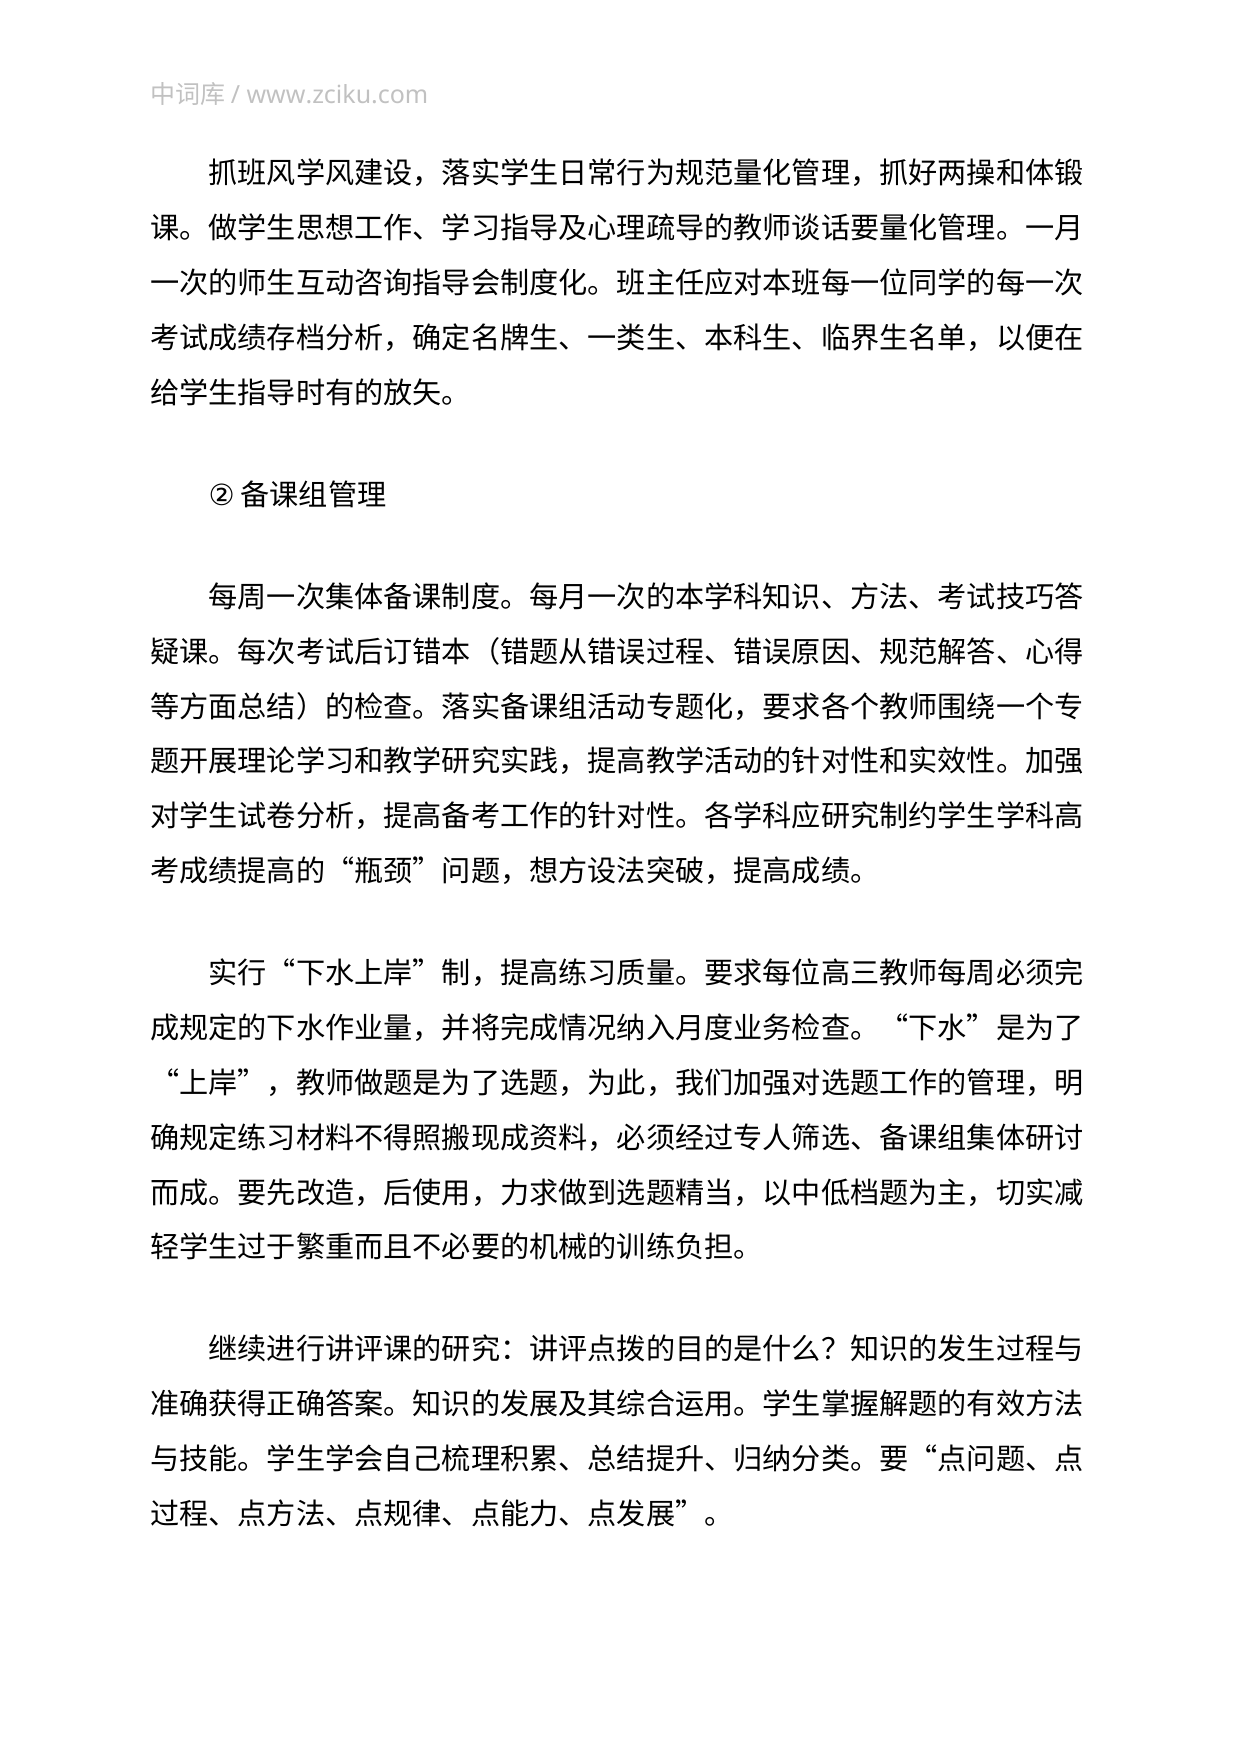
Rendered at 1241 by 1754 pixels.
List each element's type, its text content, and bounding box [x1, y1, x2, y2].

text 抓班风学风建设，落实学生日常行为规范量化管理，抓好两操和体锻课。做学生思想工作、学习指导及心理疏导的教师谈话要量化管理。一月一次的师生互动咨询指导会制度化。班主任应对本班每一位同学的每一次考试成绩存档分析，确定名牌生、一类生、本科生、临界生名单，以便在给学生指导时有的放矢。 [150, 150, 1090, 412]
text 实行“下水上岸”制，提高练习质量。要求每位高三教师每周必须完成规定的下水作业量，并将完成情况纳入月度业务检查。“下水”是为了“上岸”，教师做题是为了选题，为此，我们加强对选题工作的管理，明确规定练习材料不得照搬现成资料，必须经过专人筛选、备课组集体研讨而成。要先改造，后使用，力求做到选题精当，以中低档题为主，切实减轻学生过于繁重而且不必要的机械的训练负担。 [150, 949, 1090, 1266]
text 每周一次集体备课制度。每月一次的本学科知识、方法、考试技巧答疑课。每次考试后订错本（错题从错误过程、错误原因、规范解答、心得等方面总结）的检查。落实备课组活动专题化，要求各个教师围绕一个专题开展理论学习和教学研究实践，提高教学活动的针对性和实效性。加强对学生试卷分析，提高备考工作的针对性。各学科应研究制约学生学科高考成绩提高的“瓶颈”问题，想方设法突破，提高成绩。 [150, 573, 1090, 890]
text ②备课组管理 [150, 471, 1090, 514]
text 继续进行讲评课的研究：讲评点拨的目的是什么？知识的发生过程与准确获得正确答案。知识的发展及其综合运用。学生掌握解题的有效方法与技能。学生学会自己梳理积累、总结提升、归纳分类。要“点问题、点过程、点方法、点规律、点能力、点发展”。 [150, 1326, 1090, 1533]
